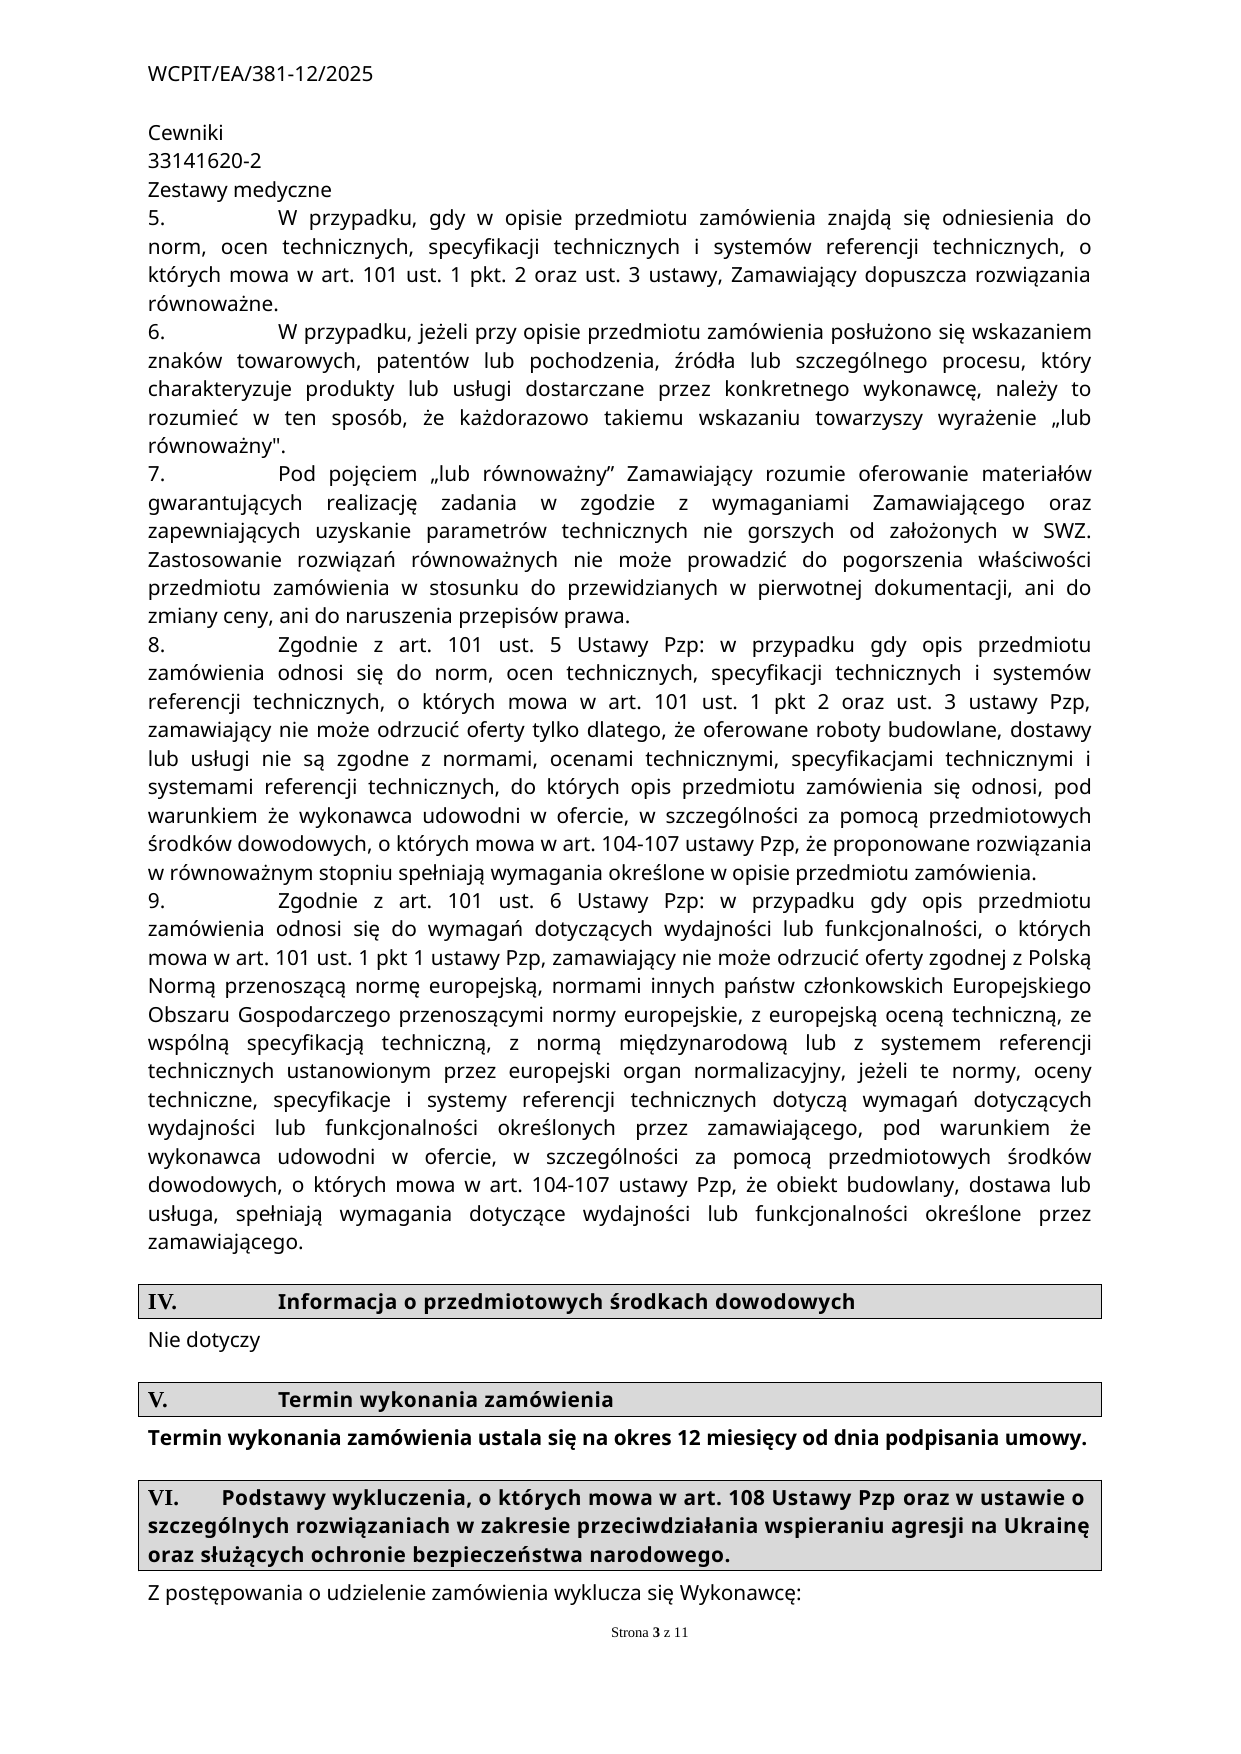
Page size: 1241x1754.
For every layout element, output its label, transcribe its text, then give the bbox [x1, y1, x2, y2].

text 6. W przypadku, jeżeli przy opisie przedmiotu zamówienia posłużono się wskazaniem znaków towarowych, patentów lub pochodzenia, źródła lub szczególnego procesu, który charakteryzuje produkty lub usługi dostarczane przez konkretnego wykonawcę, należy to rozumieć w ten sposób, że każdorazowo takiemu wskazaniu towarzyszy wyrażenie „lub równoważny". [148, 317, 1093, 459]
subtitle Informacja o przedmiotowych środkach dowodowych [139, 1285, 1101, 1318]
text 5. W przypadku, gdy w opisie przedmiotu zamówienia znajdą się odniesienia do norm, ocen technicznych, specyfikacji technicznych i systemów referencji technicznych, o których mowa w art. 101 ust. 1 pkt. 2 oraz ust. 3 ustawy, Zamawiający dopuszcza rozwiązania równoważne. [148, 203, 1093, 317]
text Cewniki [148, 118, 1093, 147]
text Termin wykonania zamówienia ustala się na okres 12 miesięcy od dnia podpisania umowy. [148, 1423, 1093, 1451]
text 7. Pod pojęciem „lub równoważny” Zamawiający rozumie oferowanie materiałów gwarantujących realizację zadania w zgodzie z wymaganiami Zamawiającego oraz zapewniających uzyskanie parametrów technicznych nie gorszych od założonych w SWZ. Zastosowanie rozwiązań równoważnych nie może prowadzić do pogorszenia właściwości przedmiotu zamówienia w stosunku do przewidzianych w pierwotnej dokumentacji, ani do zmiany ceny, ani do naruszenia przepisów prawa. [148, 459, 1093, 630]
text Zestawy medyczne [148, 175, 1093, 203]
subtitle Termin wykonania zamówienia [139, 1383, 1101, 1416]
text Z postępowania o udzielenie zamówienia wyklucza się Wykonawcę: [148, 1578, 1093, 1606]
text 9. Zgodnie z art. 101 ust. 6 Ustawy Pzp: w przypadku gdy opis przedmiotu zamówienia odnosi się do wymagań dotyczących wydajności lub funkcjonalności, o których mowa w art. 101 ust. 1 pkt 1 ustawy Pzp, zamawiający nie może odrzucić oferty zgodnej z Polską Normą przenoszącą normę europejską, normami innych państw członkowskich Europejskiego Obszaru Gospodarczego przenoszącymi normy europejskie, z europejską oceną techniczną, ze wspólną specyfikacją techniczną, z normą międzynarodową lub z systemem referencji technicznych ustanowionym przez europejski organ normalizacyjny, jeżeli te normy, oceny techniczne, specyfikacje i systemy referencji technicznych dotyczą wymagań dotyczących wydajności lub funkcjonalności określonych przez zamawiającego, pod warunkiem że wykonawca udowodni w ofercie, w szczególności za pomocą przedmiotowych środków dowodowych, o których mowa w art. 104-107 ustawy Pzp, że obiekt budowlany, dostawa lub usługa, spełniają wymagania dotyczące wydajności lub funkcjonalności określone przez zamawiającego. [148, 886, 1093, 1256]
text 33141620-2 [148, 147, 1093, 175]
text 8. Zgodnie z art. 101 ust. 5 Ustawy Pzp: w przypadku gdy opis przedmiotu zamówienia odnosi się do norm, ocen technicznych, specyfikacji technicznych i systemów referencji technicznych, o których mowa w art. 101 ust. 1 pkt 2 oraz ust. 3 ustawy Pzp, zamawiający nie może odrzucić oferty tylko dlatego, że oferowane roboty budowlane, dostawy lub usługi nie są zgodne z normami, ocenami technicznymi, specyfikacjami technicznymi i systemami referencji technicznych, do których opis przedmiotu zamówienia się odnosi, pod warunkiem że wykonawca udowodni w ofercie, w szczególności za pomocą przedmiotowych środków dowodowych, o których mowa w art. 104-107 ustawy Pzp, że proponowane rozwiązania w równoważnym stopniu spełniają wymagania określone w opisie przedmiotu zamówienia. [148, 630, 1093, 886]
text Nie dotyczy [148, 1325, 1093, 1353]
subtitle Podstawy wykluczenia, o których mowa w art. 108 Ustawy Pzp oraz w ustawie o szczególnych rozwiązaniach w zakresie przeciwdziałania wspieraniu agresji na Ukrainę oraz służących ochronie bezpieczeństwa narodowego. [139, 1481, 1101, 1570]
